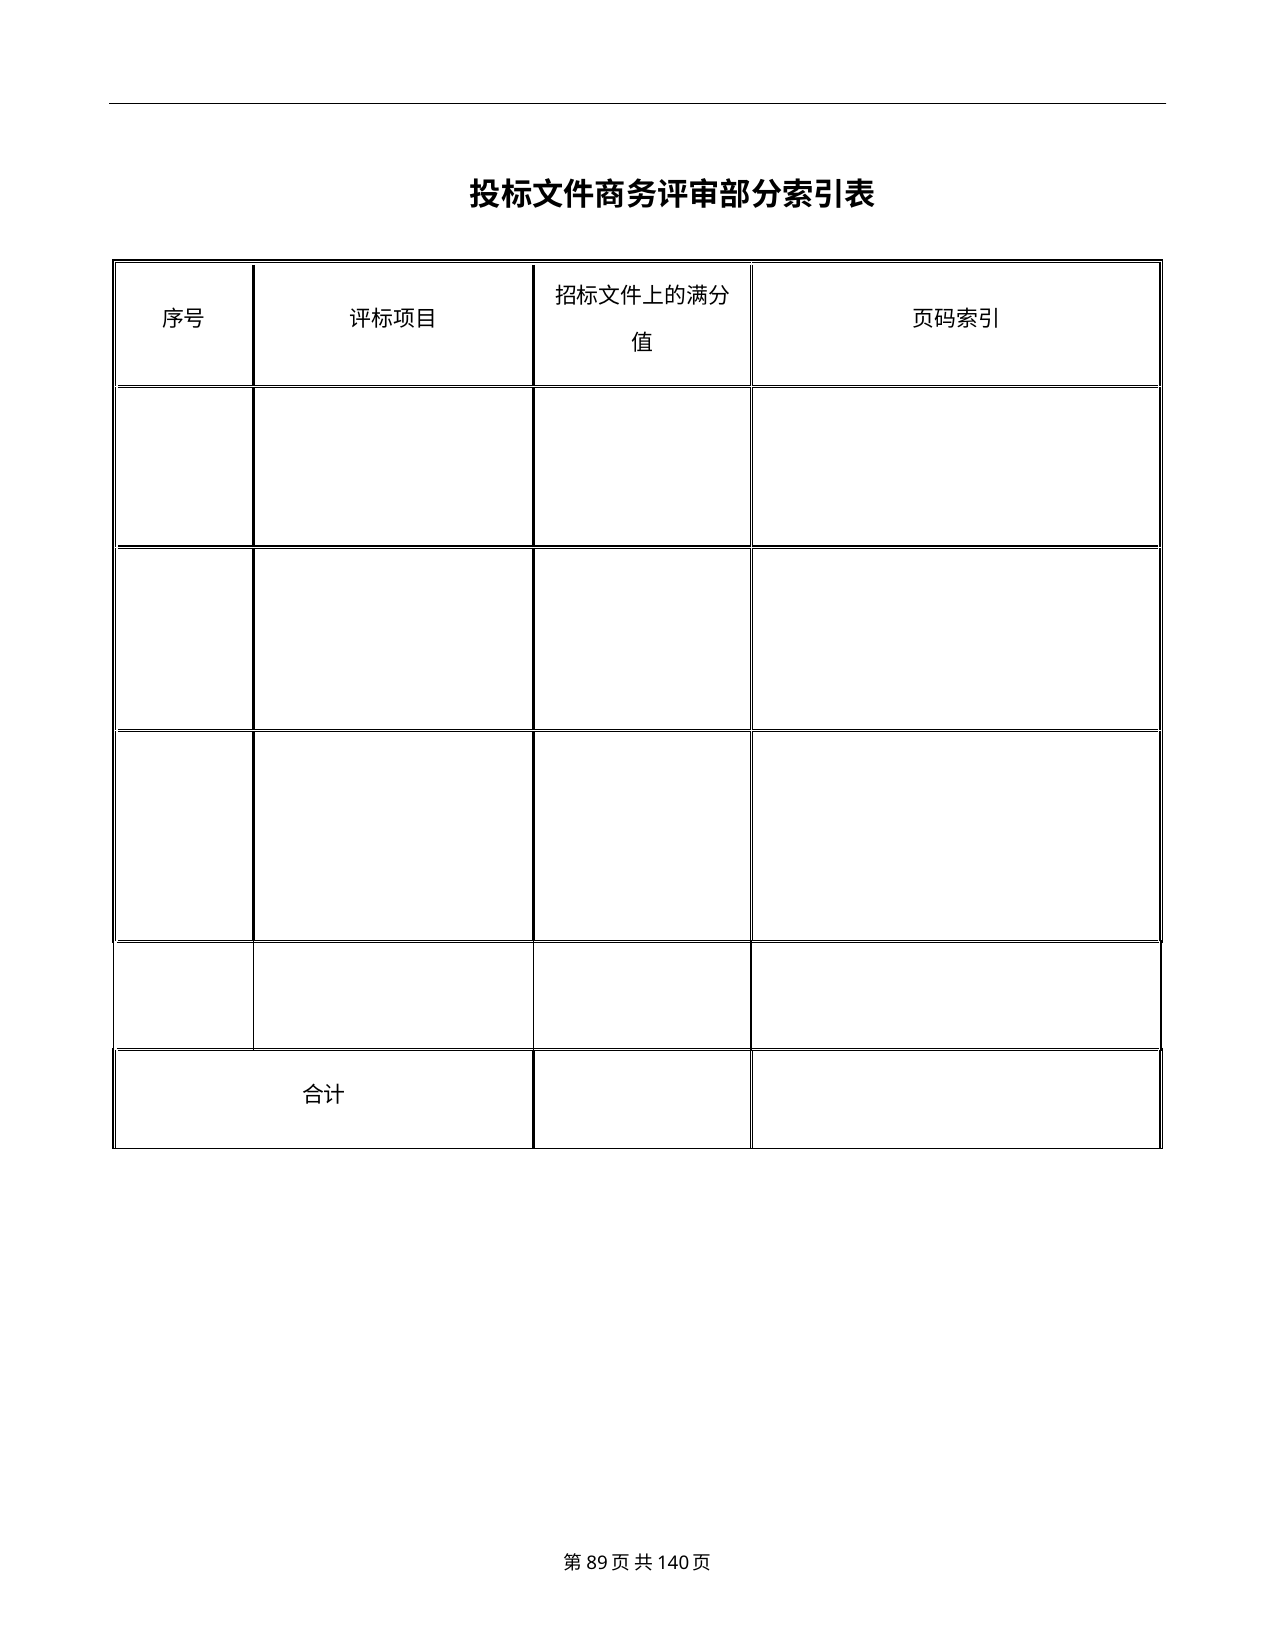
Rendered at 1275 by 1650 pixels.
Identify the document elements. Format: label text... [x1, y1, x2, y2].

table_cell [114, 940, 253, 1047]
table_cell [254, 943, 533, 1047]
table_cell [752, 940, 1160, 1047]
table_cell [255, 549, 532, 728]
table_cell [535, 388, 750, 545]
table_cell 合计 [114, 1048, 532, 1148]
table_cell [255, 732, 532, 940]
table_cell [255, 388, 532, 545]
table_cell [535, 732, 750, 940]
table_cell [535, 1051, 750, 1148]
table_header 招标文件上的满分值 [533, 263, 751, 384]
table_cell [534, 943, 750, 1047]
table_cell [753, 545, 1160, 728]
table_cell [753, 385, 1160, 545]
table_cell [116, 729, 252, 940]
table_cell [753, 1048, 1160, 1148]
table_header 序号 [116, 263, 253, 384]
text 投标文件商务评审部分索引表 [109, 169, 1166, 214]
table_header 页码索引 [751, 261, 1160, 384]
table_cell [116, 385, 252, 545]
table_cell [535, 549, 750, 728]
table_cell [116, 545, 252, 728]
table_header 评标项目 [253, 263, 533, 384]
table_cell [753, 729, 1160, 940]
